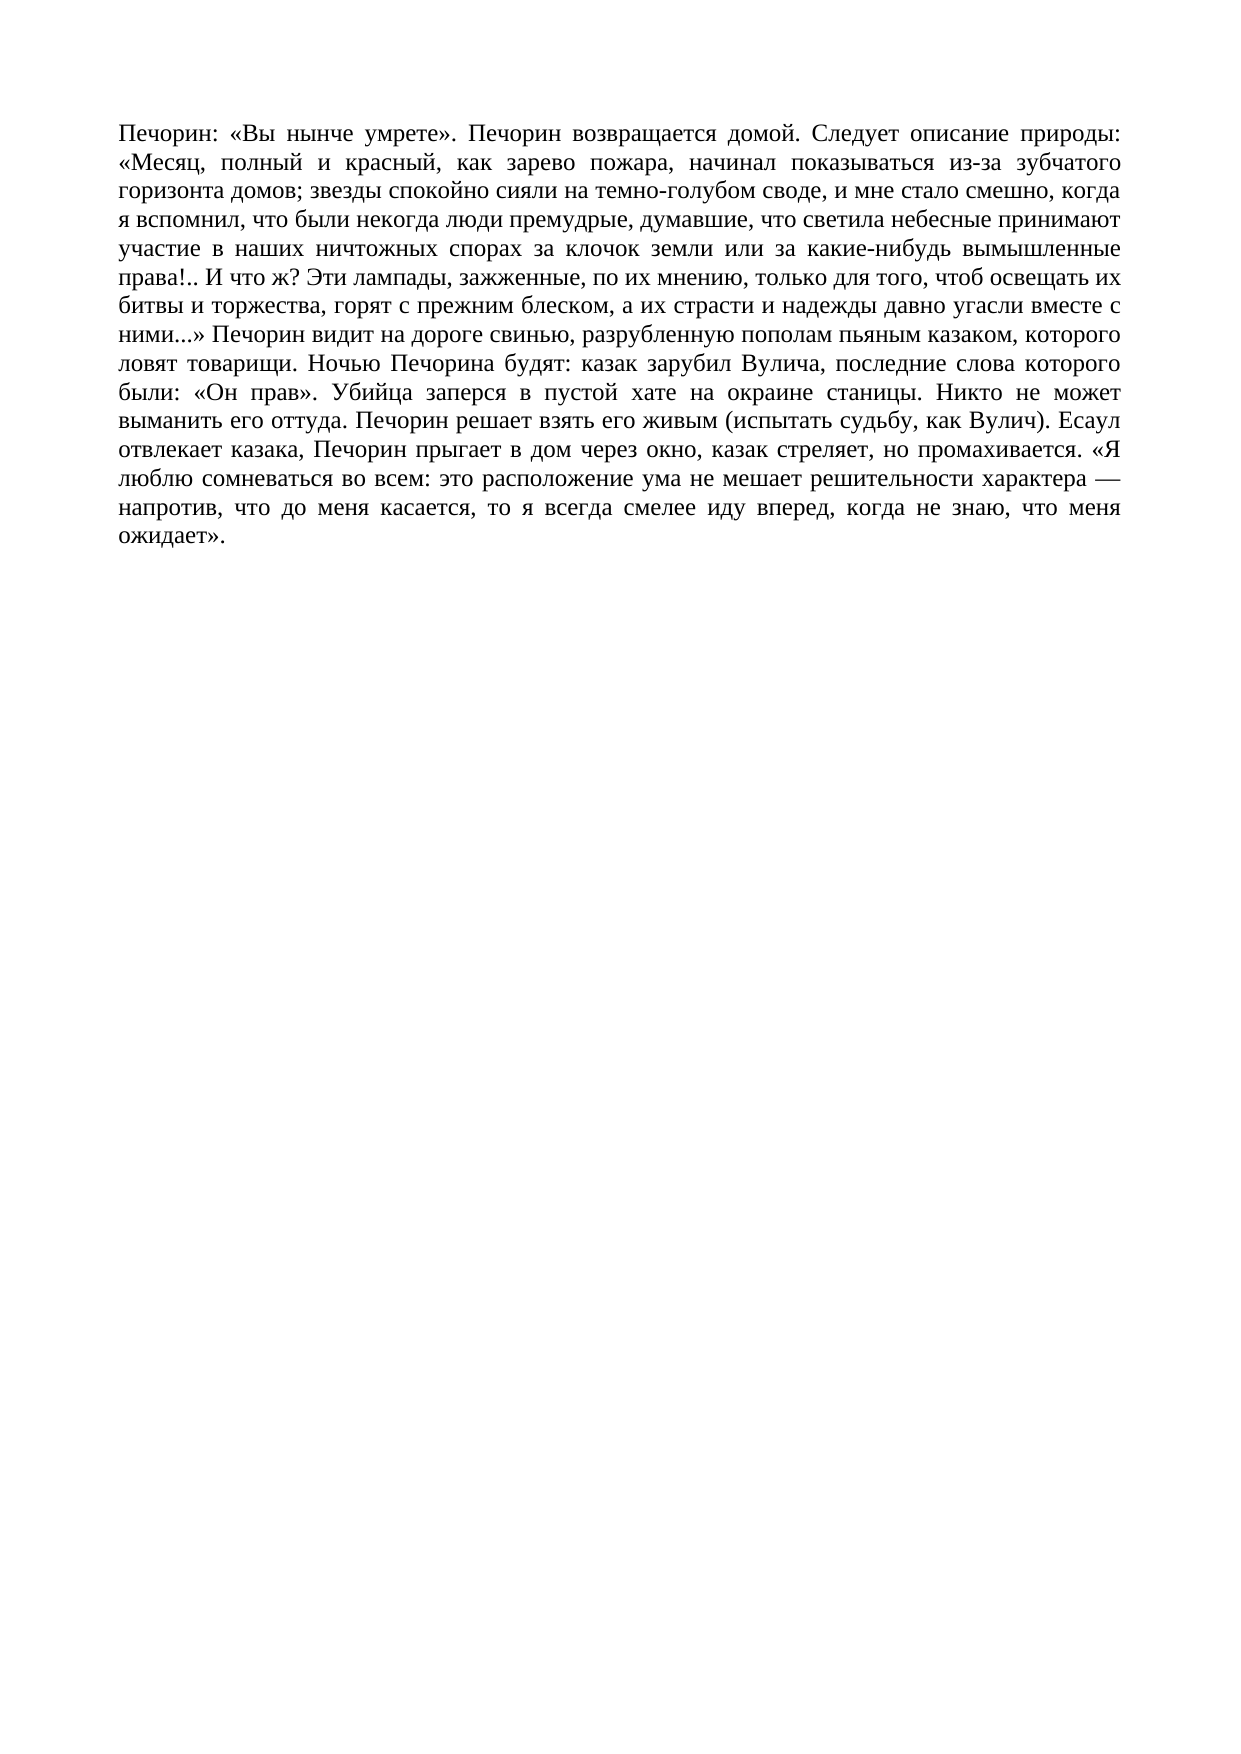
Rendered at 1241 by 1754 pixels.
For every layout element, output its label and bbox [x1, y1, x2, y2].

text [118, 118, 1122, 549]
